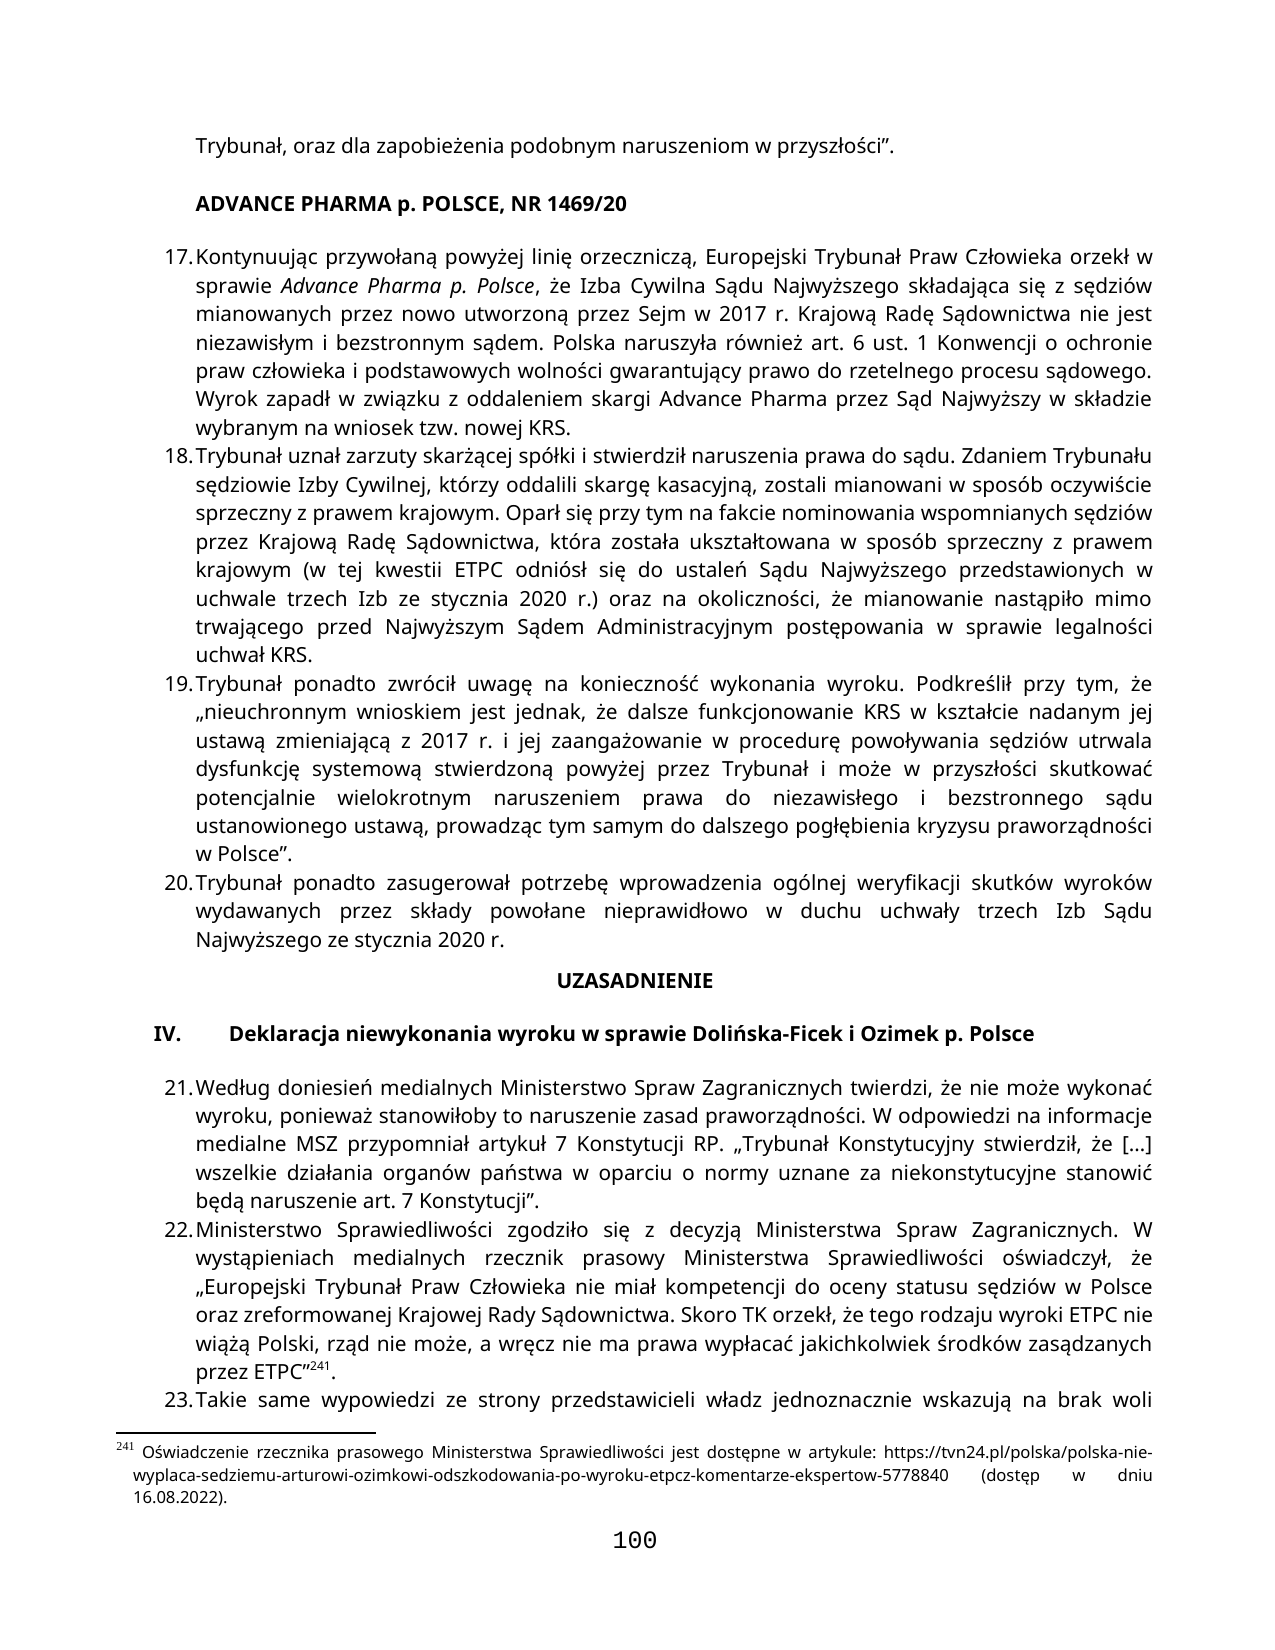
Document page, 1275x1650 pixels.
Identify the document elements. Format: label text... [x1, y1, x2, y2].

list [164, 131, 1154, 160]
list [164, 1386, 1154, 1414]
text ADVANCE PHARMA p. POLSCE, NR 1469/20 [116, 189, 1154, 217]
text UZASADNIENIE [116, 966, 1154, 994]
list Kontynuując przywołaną powyżej linię orzeczniczą, Europejski Trybunał Praw Człowieka orzekł w sprawie Advance Pharma p. Polsce, że Izba Cywilna Sądu Najwyższego składająca się z sędziów mianowanych przez nowo utworzoną przez Sejm w 2017 r. Krajową Radę Sądownictwa nie jest niezawisłym i bezstronnym sądem. Polska naruszyła również art. 6 ust. 1 Konwencji o ochronie praw człowieka i podstawowych wolności gwarantujący prawo do rzetelnego procesu sądowego. Wyrok zapadł w związku z oddaleniem skargi Advance Pharma przez Sąd Najwyższy w składzie wybranym na wniosek tzw. nowej KRS. [164, 242, 1154, 441]
list Trybunał ponadto zasugerował potrzebę wprowadzenia ogólnej weryfikacji skutków wyroków wydawanych przez składy powołane nieprawidłowo w duchu uchwały trzech Izb Sądu Najwyższego ze stycznia 2020 r. [164, 868, 1154, 953]
list Trybunał ponadto zwrócił uwagę na konieczność wykonania wyroku. Podkreślił przy tym, że „nieuchronnym wnioskiem jest jednak, że dalsze funkcjonowanie KRS w kształcie nadanym jej ustawą zmieniającą z 2017 r. i jej zaangażowanie w procedurę powoływania sędziów utrwala dysfunkcję systemową stwierdzoną powyżej przez Trybunał i może w przyszłości skutkować potencjalnie wielokrotnym naruszeniem prawa do niezawisłego i bezstronnego sądu ustanowionego ustawą, prowadząc tym samym do dalszego pogłębienia kryzysu praworządności w Polsce”. [164, 669, 1154, 868]
list Ministerstwo Sprawiedliwości zgodziło się z decyzją Ministerstwa Spraw Zagranicznych. W wystąpieniach medialnych rzecznik prasowy Ministerstwa Sprawiedliwości oświadczył, że „Europejski Trybunał Praw Człowieka nie miał kompetencji do oceny statusu sędziów w Polsce oraz zreformowanej Krajowej Rady Sądownictwa. Skoro TK orzekł, że tego rodzaju wyroki ETPC nie wiążą Polski, rząd nie może, a wręcz nie ma prawa wypłacać jakichkolwiek środków zasądzanych przez ETPC”. [164, 1215, 1154, 1386]
list Według doniesień medialnych Ministerstwo Spraw Zagranicznych twierdzi, że nie może wykonać wyroku, ponieważ stanowiłoby to naruszenie zasad praworządności. W odpowiedzi na informacje medialne MSZ przypomniał artykuł 7 Konstytucji RP. „Trybunał Konstytucyjny stwierdził, że […] wszelkie działania organów państwa w oparciu o normy uznane za niekonstytucyjne stanowić będą naruszenie art. 7 Konstytucji”. [164, 1073, 1154, 1215]
list Deklaracja niewykonania wyroku w sprawie Dolińska-Ficek i Ozimek p. Polsce [154, 1019, 1154, 1048]
list Trybunał uznał zarzuty skarżącej spółki i stwierdził naruszenia prawa do sądu. Zdaniem Trybunału sędziowie Izby Cywilnej, którzy oddalili skargę kasacyjną, zostali mianowani w sposób oczywiście sprzeczny z prawem krajowym. Oparł się przy tym na fakcie nominowania wspomnianych sędziów przez Krajową Radę Sądownictwa, która została ukształtowana w sposób sprzeczny z prawem krajowym (w tej kwestii ETPC odniósł się do ustaleń Sądu Najwyższego przedstawionych w uchwale trzech Izb ze stycznia 2020 r.) oraz na okoliczności, że mianowanie nastąpiło mimo trwającego przed Najwyższym Sądem Administracyjnym postępowania w sprawie legalności uchwał KRS. [164, 441, 1154, 669]
